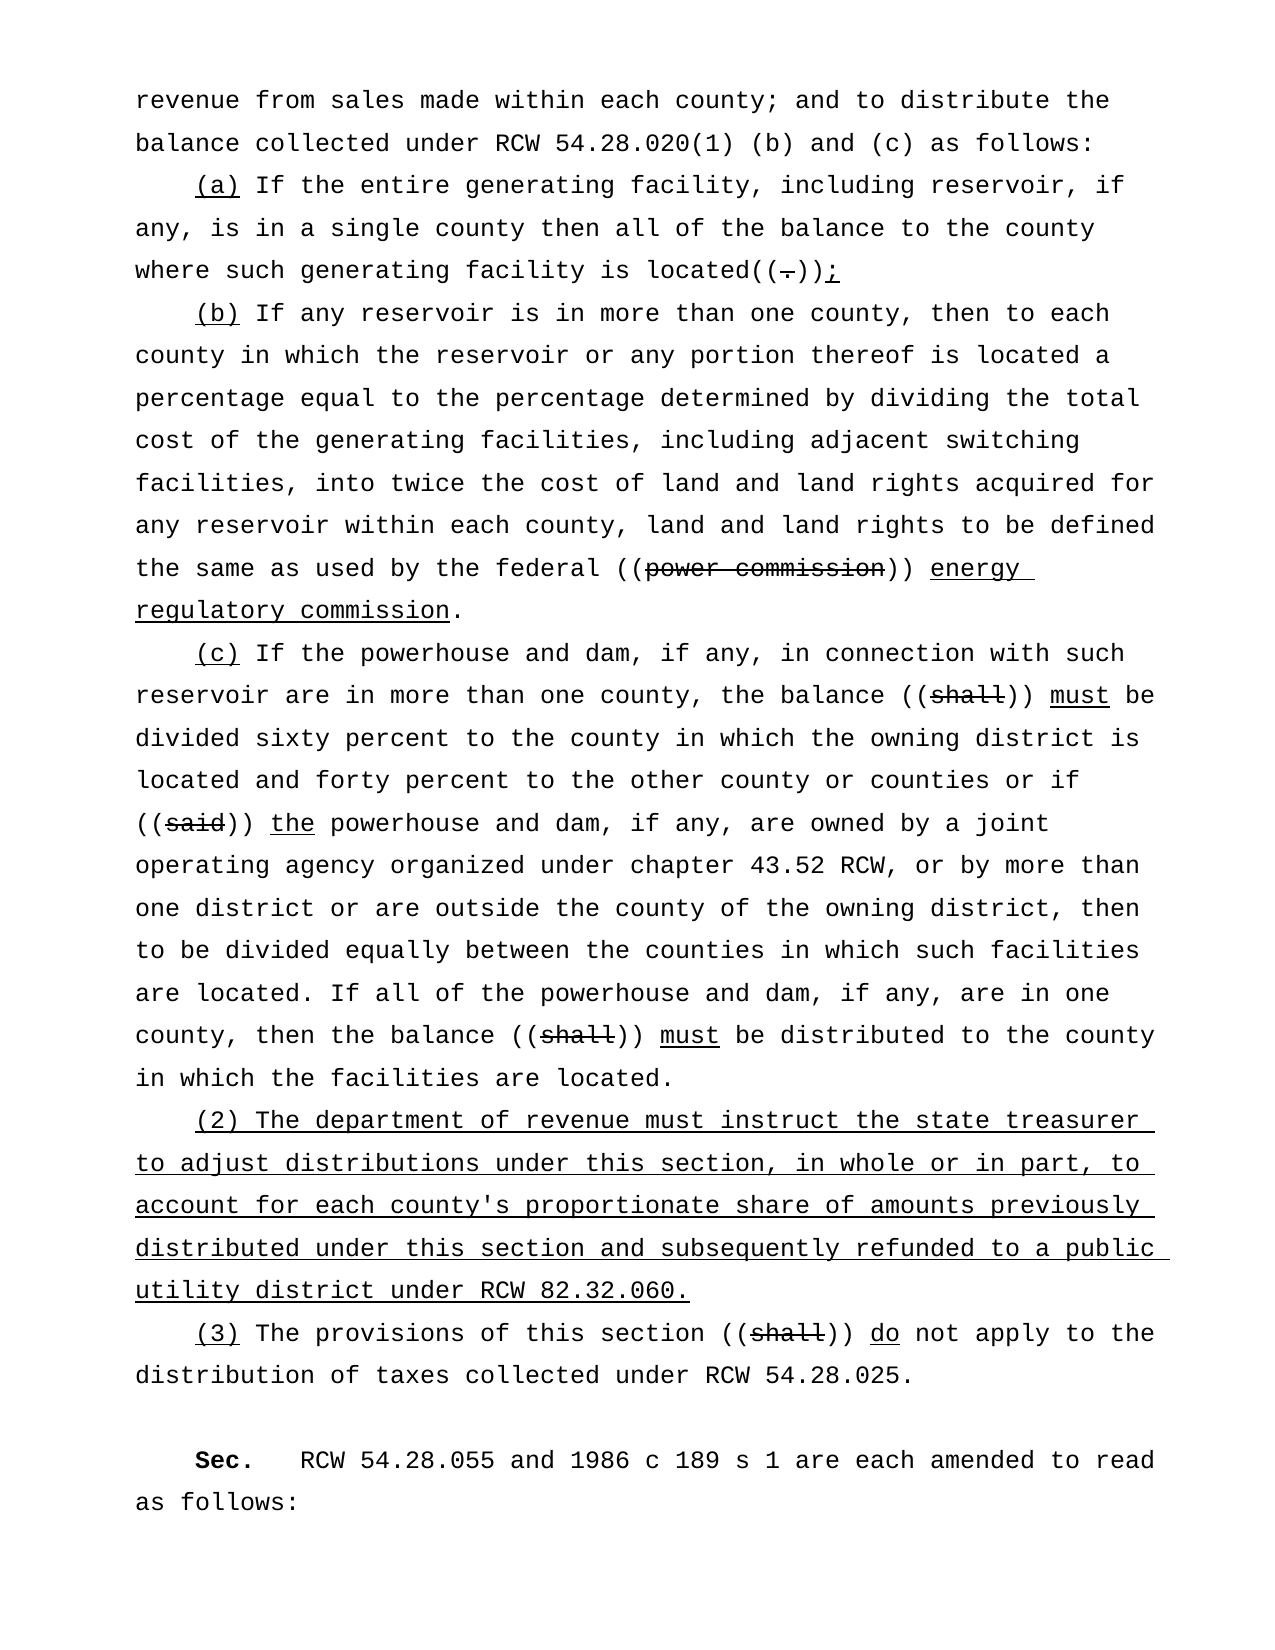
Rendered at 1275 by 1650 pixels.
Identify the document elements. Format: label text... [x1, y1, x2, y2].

text (b) If any reservoir is in more than one county, then to each county in which the reservoir or any portion thereof is located a percentage equal to the percentage determined by dividing the total cost of the generating facilities, including adjacent switching facilities, into twice the cost of land and land rights acquired for any reservoir within each county, land and land rights to be defined the same as used by the federal ((power commission)) energy regulatory commission. [135, 287, 1170, 627]
text (3) The provisions of this section ((shall)) do not apply to the distribution of taxes collected under RCW 54.28.025. [135, 1307, 1170, 1392]
text (c) If the powerhouse and dam, if any, in connection with such reservoir are in more than one county, the balance ((shall)) must be divided sixty percent to the county in which the owning district is located and forty percent to the other county or counties or if ((said)) the powerhouse and dam, if any, are owned by a joint operating agency organized under chapter 43.52 RCW, or by more than one district or are outside the county of the owning district, then to be divided equally between the counties in which such facilities are located. If all of the powerhouse and dam, if any, are in one county, then the balance ((shall)) must be distributed to the county in which the facilities are located. [135, 627, 1170, 1095]
text (2) The department of revenue must instruct the state treasurer to adjust distributions under this section, in whole or in part, to account for each county's proportionate share of amounts previously distributed under this section and subsequently refunded to a public utility district under RCW 82.32.060. [135, 1260, 1170, 1307]
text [135, 75, 1170, 160]
text (a) If the entire generating facility, including reservoir, if any, is in a single county then all of the balance to the county where such generating facility is located((.)); [135, 160, 1170, 287]
text Sec. RCW 54.28.055 and 1986 c 189 s 1 are each amended to read as follows: [135, 1434, 1170, 1519]
text (2) The department of revenue must instruct the state treasurer to adjust distributions under this section, in whole or in part, to account for each county's proportionate share of amounts previously distributed under this section and subsequently refunded to a public utility district under RCW 82.32.060. [135, 1095, 1170, 1259]
